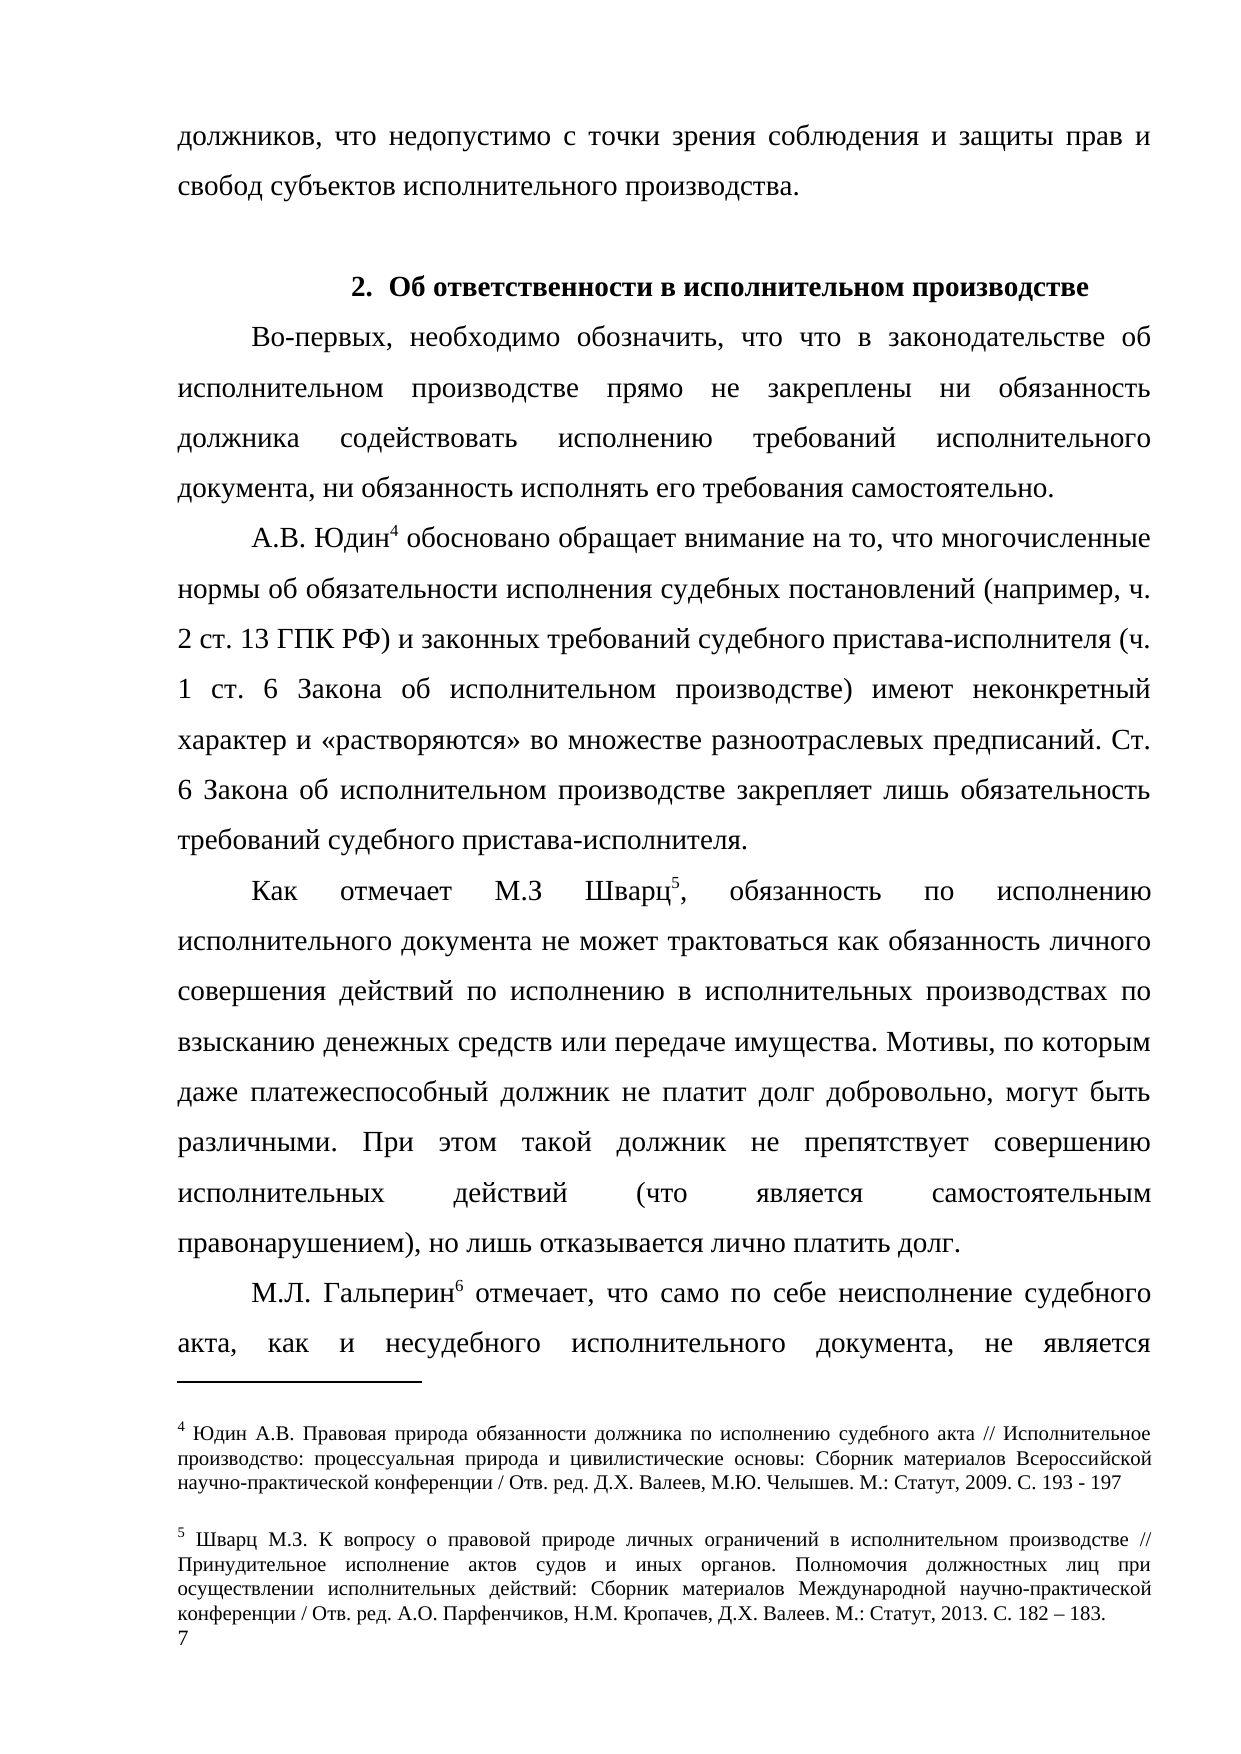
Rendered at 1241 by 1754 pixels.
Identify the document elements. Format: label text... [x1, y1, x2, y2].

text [177, 118, 1152, 202]
text А.В. Юдин обосновано обращает внимание на то, что многочисленные нормы об обязательности исполнения судебных постановлений (например, ч. 2 ст. 13 ГПК РФ) и законных требований судебного пристава-исполнителя (ч. 1 ст. 6 Закона об исполнительном производстве) имеют неконкретный характер и «растворяются» во множестве разноотраслевых предписаний. Ст. 6 Закона об исполнительном производстве закрепляет лишь обязательность требований судебного пристава-исполнителя. [177, 521, 1152, 856]
list Об ответственности в исполнительном производстве [288, 269, 1152, 303]
text Во-первых, необходимо обозначить, что что в законодательстве об исполнительном производстве прямо не закреплены ни обязанность должника содействовать исполнению требований исполнительного документа, ни обязанность исполнять его требования самостоятельно. [177, 319, 1152, 504]
text Как отмечает М.З Шварц, обязанность по исполнению исполнительного документа не может трактоваться как обязанность личного совершения действий по исполнению в исполнительных производствах по взысканию денежных средств или передаче имущества. Мотивы, по которым даже платежеспособный должник не платит долг добровольно, могут быть различными. При этом такой должник не препятствует совершению исполнительных действий (что является самостоятельным правонарушением), но лишь отказывается лично платить долг. [177, 873, 1152, 1258]
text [177, 1275, 1152, 1359]
